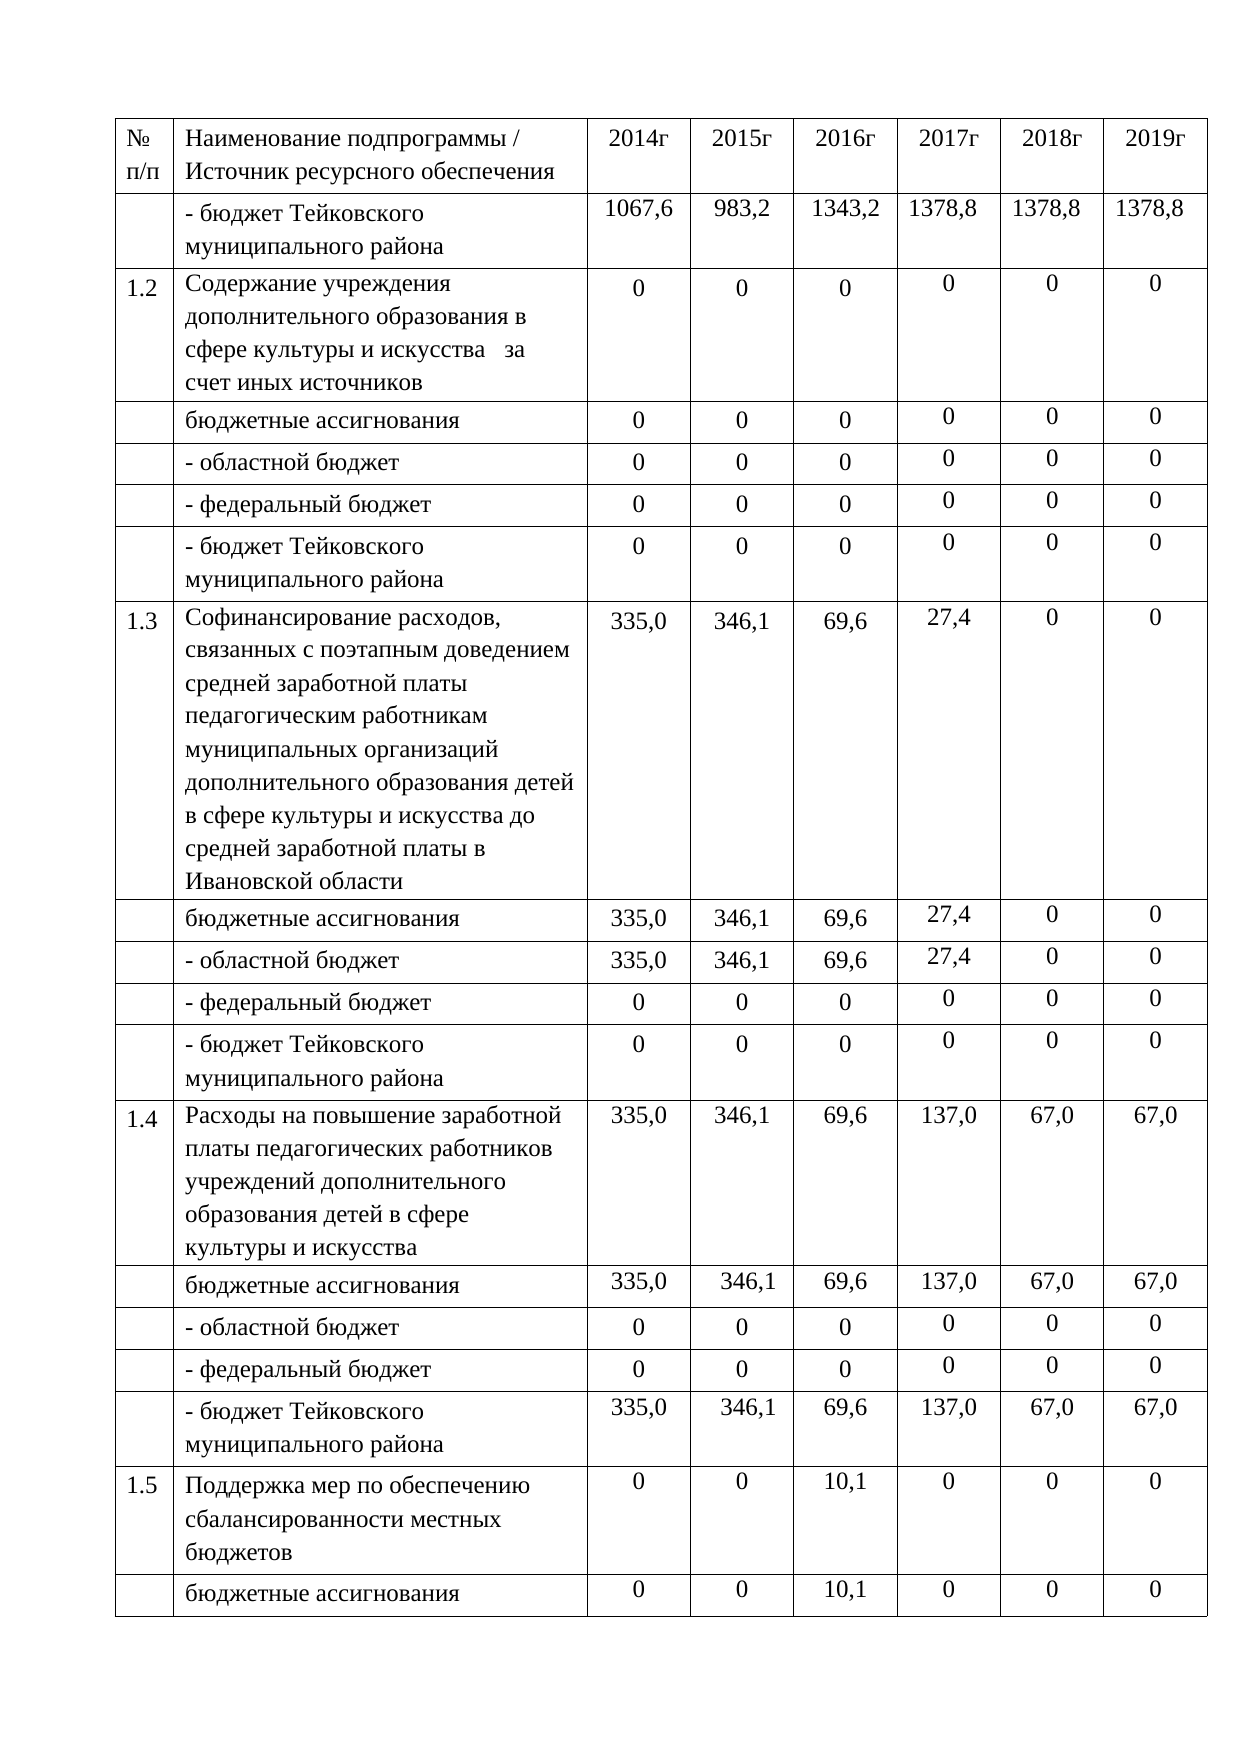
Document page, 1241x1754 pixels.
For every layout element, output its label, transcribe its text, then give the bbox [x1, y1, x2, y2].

table_cell 0 [898, 402, 1000, 442]
table_cell 0 [1104, 984, 1207, 1024]
table_cell 0 [794, 527, 897, 601]
table_cell 0 [691, 269, 793, 401]
table_cell бюджетные ассигнования [174, 1266, 587, 1307]
table_header 2017г [898, 119, 1000, 193]
table_cell 0 [1001, 1025, 1103, 1100]
table_cell 0 [691, 444, 793, 484]
table_cell Поддержка мер по обеспечению сбалансированности местных бюджетов [174, 1467, 587, 1574]
table_cell [116, 900, 173, 941]
table_header Наименование подпрограммы / Источник ресурсного обеспечения [174, 119, 587, 193]
table_cell - федеральный бюджет [174, 1350, 587, 1391]
table_cell 1.5 [116, 1467, 173, 1574]
table_cell [116, 942, 173, 982]
table_cell 0 [1001, 900, 1103, 941]
table_cell 346,1 [691, 602, 793, 899]
table_cell 0 [1001, 1308, 1103, 1349]
table_cell 0 [691, 527, 793, 601]
table_cell 0 [588, 269, 690, 401]
table_cell 0 [588, 1025, 690, 1100]
table_cell 69,6 [794, 900, 897, 941]
table_cell 27,4 [898, 602, 1000, 899]
table_cell 10,1 [794, 1467, 897, 1574]
table_cell 335,0 [588, 900, 690, 941]
table_cell [116, 1392, 173, 1466]
table_cell 67,0 [1001, 1392, 1103, 1466]
table_cell 67,0 [1001, 1101, 1103, 1265]
table_header 2014г [588, 119, 690, 193]
table_cell 0 [1104, 1025, 1207, 1100]
table_cell 1.3 [116, 602, 173, 899]
table_cell 0 [1001, 527, 1103, 601]
table_cell 69,6 [794, 1266, 897, 1307]
table_cell 0 [898, 444, 1000, 484]
table_cell 0 [1104, 1350, 1207, 1391]
table_header 2018г [1001, 119, 1103, 193]
table_cell 0 [898, 984, 1000, 1024]
table_cell 1378,8 [898, 194, 1000, 268]
table_cell 137,0 [898, 1101, 1000, 1265]
table_cell 0 [898, 1308, 1000, 1349]
table_cell 0 [1104, 1467, 1207, 1574]
table_cell 10,1 [794, 1575, 897, 1616]
table_cell 335,0 [588, 1392, 690, 1466]
table_cell Расходы на повышение заработной платы педагогических работников учреждений дополнительного образования детей в сфере культуры и искусства [174, 1101, 587, 1265]
table_cell 346,1 [691, 942, 793, 982]
table_cell 1343,2 [794, 194, 897, 268]
table_cell 69,6 [794, 602, 897, 899]
table_cell 0 [794, 984, 897, 1024]
table_cell 0 [588, 1575, 690, 1616]
table_cell 0 [588, 485, 690, 526]
table_cell бюджетные ассигнования [174, 402, 587, 442]
table_cell 0 [1001, 942, 1103, 982]
table_cell 0 [691, 1467, 793, 1574]
table_cell 0 [898, 1025, 1000, 1100]
table_cell 335,0 [588, 942, 690, 982]
table_cell 0 [1104, 1308, 1207, 1349]
table_cell [116, 194, 173, 268]
table_cell 0 [1104, 900, 1207, 941]
table_cell 1.2 [116, 269, 173, 401]
table_cell 1.4 [116, 1101, 173, 1265]
table_cell 335,0 [588, 602, 690, 899]
table_cell 0 [1104, 942, 1207, 982]
table_cell 0 [1104, 444, 1207, 484]
table_cell 0 [898, 1575, 1000, 1616]
table_cell 69,6 [794, 1101, 897, 1265]
table_cell 1378,8 [1104, 194, 1207, 268]
table_cell 0 [1001, 1350, 1103, 1391]
table_cell [116, 1266, 173, 1307]
table_cell 983,2 [691, 194, 793, 268]
table_cell 335,0 [588, 1266, 690, 1307]
table_cell 27,4 [898, 900, 1000, 941]
table_cell 0 [794, 1308, 897, 1349]
table_cell 0 [1001, 485, 1103, 526]
table_cell бюджетные ассигнования [174, 900, 587, 941]
table_cell 0 [898, 269, 1000, 401]
table_cell 346,1 [691, 1101, 793, 1265]
table_cell [116, 984, 173, 1024]
table_cell 335,0 [588, 1101, 690, 1265]
table_cell Содержание учреждения дополнительного образования в сфере культуры и искусства за счет иных источников [174, 269, 587, 401]
table_cell 0 [794, 485, 897, 526]
table_cell 346,1 [691, 1266, 793, 1307]
table_cell 0 [794, 402, 897, 442]
table_header № п/п [116, 119, 173, 193]
table_cell 1067,6 [588, 194, 690, 268]
table_cell 0 [898, 527, 1000, 601]
table_cell 69,6 [794, 942, 897, 982]
table_cell 0 [1104, 527, 1207, 601]
table_cell 0 [1104, 1575, 1207, 1616]
table_cell - федеральный бюджет [174, 984, 587, 1024]
table_cell 346,1 [691, 1392, 793, 1466]
table_cell 67,0 [1104, 1392, 1207, 1466]
table_cell 0 [588, 1350, 690, 1391]
table_cell 0 [1001, 602, 1103, 899]
table_cell 137,0 [898, 1392, 1000, 1466]
table_cell 0 [794, 269, 897, 401]
table_header 2016г [794, 119, 897, 193]
table_cell 0 [1001, 984, 1103, 1024]
table_cell 0 [1001, 1467, 1103, 1574]
table_cell 0 [588, 984, 690, 1024]
table_cell 0 [898, 1467, 1000, 1574]
table_cell 0 [691, 485, 793, 526]
table_cell бюджетные ассигнования [174, 1575, 587, 1616]
table_cell 0 [691, 402, 793, 442]
table_cell Софинансирование расходов, связанных с поэтапным доведением средней заработной платы педагогическим работникам муниципальных организаций дополнительного образования детей в сфере культуры и искусства до средней заработной платы в Ивановской области [174, 602, 587, 899]
table_cell 0 [898, 1350, 1000, 1391]
table_cell 0 [898, 485, 1000, 526]
table_cell 1378,8 [1001, 194, 1103, 268]
table_cell - федеральный бюджет [174, 485, 587, 526]
table_cell 137,0 [898, 1266, 1000, 1307]
table_cell 0 [588, 527, 690, 601]
table_cell - бюджет Тейковского муниципального района [174, 1025, 587, 1100]
table_cell 67,0 [1001, 1266, 1103, 1307]
table_cell 0 [1001, 402, 1103, 442]
table_cell 346,1 [691, 900, 793, 941]
table_cell 69,6 [794, 1392, 897, 1466]
table_cell 0 [1104, 402, 1207, 442]
table_cell 67,0 [1104, 1266, 1207, 1307]
table_cell 0 [691, 1025, 793, 1100]
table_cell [174, 1392, 587, 1466]
table_cell - областной бюджет [174, 1308, 587, 1349]
table_cell 0 [1001, 1575, 1103, 1616]
table_cell 0 [1001, 444, 1103, 484]
table_cell 0 [691, 1308, 793, 1349]
table_cell 0 [1104, 485, 1207, 526]
table_cell 0 [691, 1575, 793, 1616]
table_header 2015г [691, 119, 793, 193]
table_cell [116, 1025, 173, 1100]
table_cell 0 [794, 1350, 897, 1391]
table_cell - бюджет Тейковского муниципального района [174, 527, 587, 601]
table_cell 0 [588, 402, 690, 442]
table_cell [116, 402, 173, 442]
table_cell [116, 444, 173, 484]
table_cell [116, 1350, 173, 1391]
table_cell [116, 485, 173, 526]
table_cell 67,0 [1104, 1101, 1207, 1265]
table_cell 0 [588, 1467, 690, 1574]
table_cell - областной бюджет [174, 942, 587, 982]
table_cell 0 [794, 444, 897, 484]
table_cell 0 [691, 984, 793, 1024]
table_cell 0 [1104, 602, 1207, 899]
table_cell 0 [691, 1350, 793, 1391]
table_cell 0 [1104, 269, 1207, 401]
table_cell 27,4 [898, 942, 1000, 982]
table_cell 0 [1001, 269, 1103, 401]
table_header 2019г [1104, 119, 1207, 193]
table_cell - бюджет Тейковского муниципального района [174, 194, 587, 268]
table_cell [116, 1308, 173, 1349]
table_cell [116, 527, 173, 601]
table_cell 0 [794, 1025, 897, 1100]
table_cell 0 [588, 1308, 690, 1349]
table_cell [116, 1575, 173, 1616]
table_cell 0 [588, 444, 690, 484]
table_cell - областной бюджет [174, 444, 587, 484]
